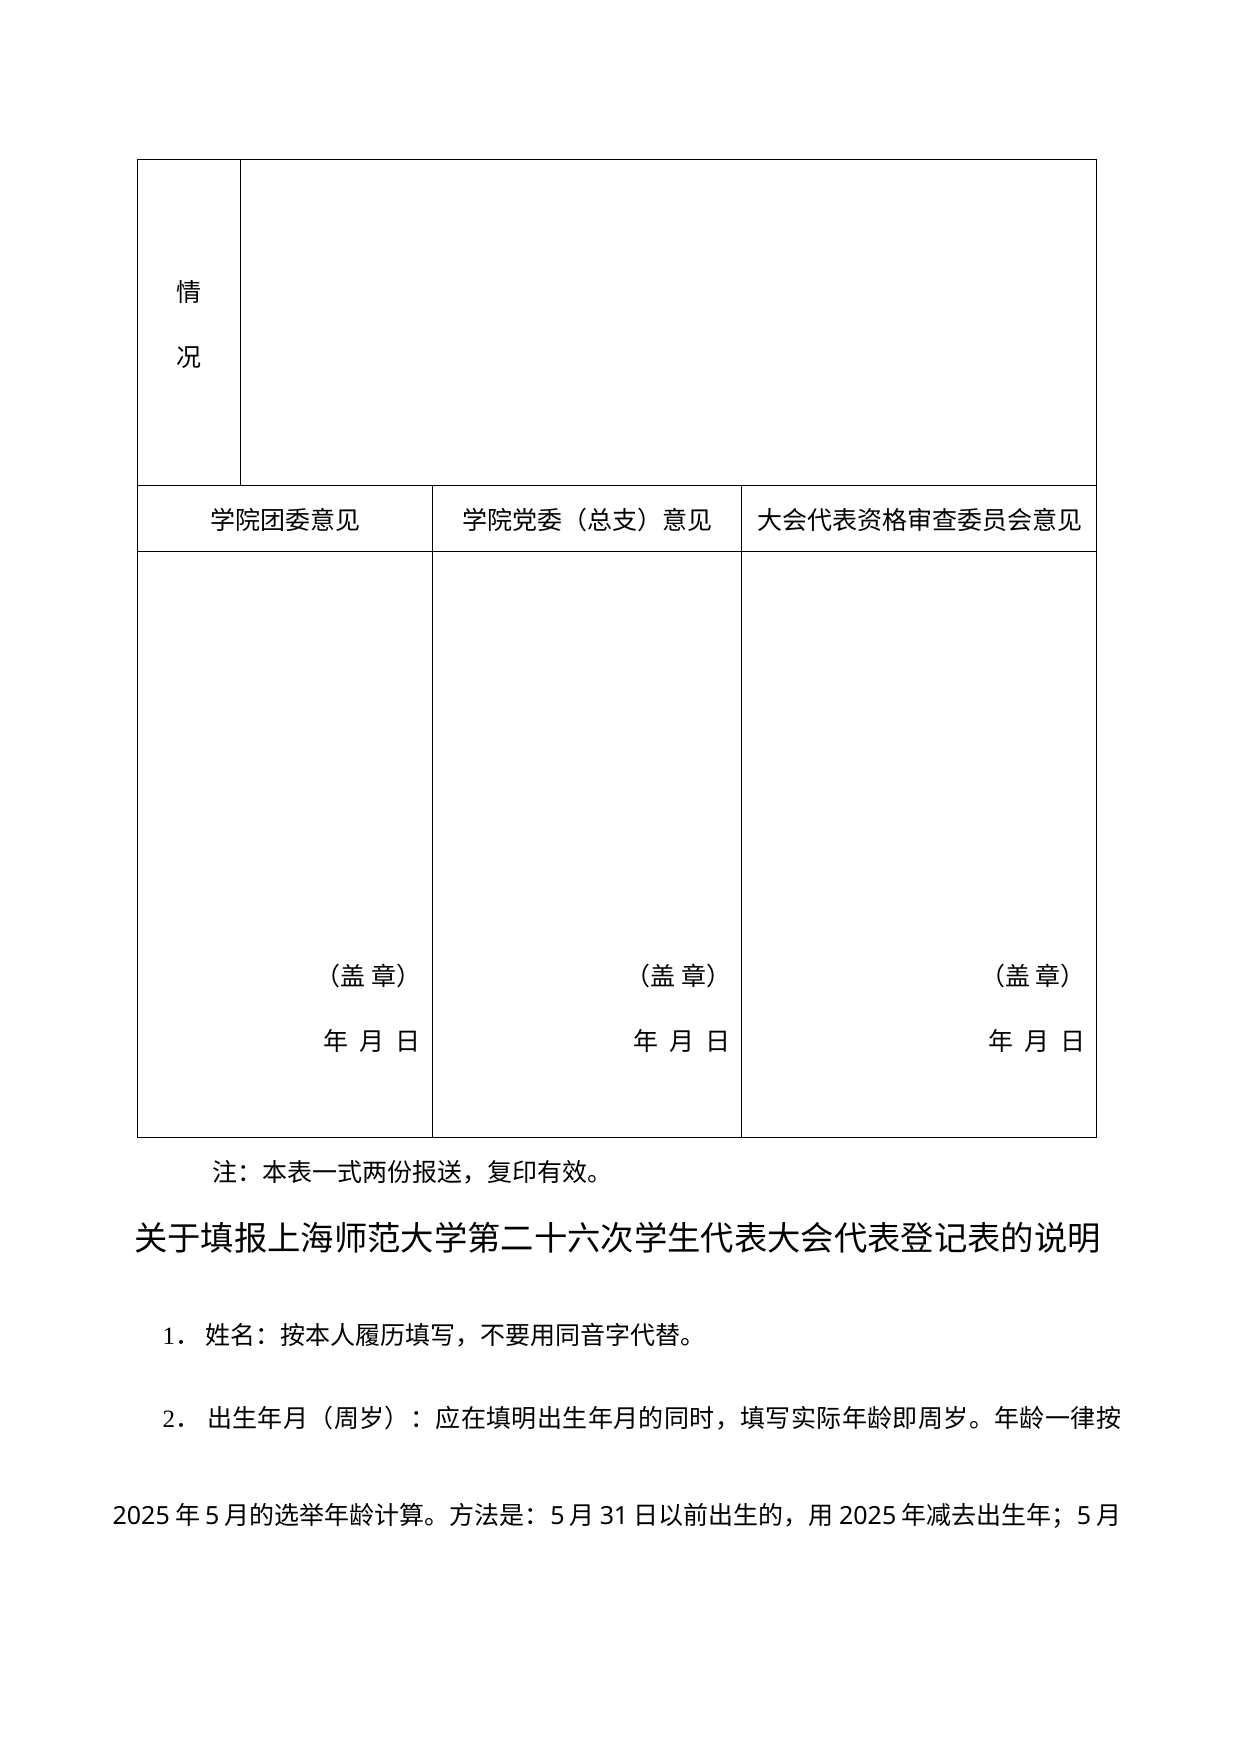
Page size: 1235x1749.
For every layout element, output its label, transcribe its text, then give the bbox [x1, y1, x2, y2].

table_cell （盖 章） 年 月 日 [138, 552, 432, 1137]
table_cell （盖 章） 年 月 日 [742, 552, 1096, 1137]
table_cell 大会代表资格审查委员会意见 [742, 486, 1096, 551]
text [112, 1384, 1122, 1546]
table_cell [241, 160, 1096, 485]
text 注：本表一式两份报送，复印有效。 [112, 1138, 1122, 1203]
table_cell 学院团委意见 [138, 486, 432, 551]
text 关于填报上海师范大学第二十六次学生代表大会代表登记表的说明 [112, 1203, 1122, 1268]
table_cell 奖 惩 情 况 [138, 160, 240, 485]
table_cell （盖 章） 年 月 日 [433, 552, 741, 1137]
table_cell 学院党委（总支）意见 [433, 486, 741, 551]
text 1． 姓名：按本人履历填写，不要用同音字代替。 [112, 1301, 1122, 1366]
